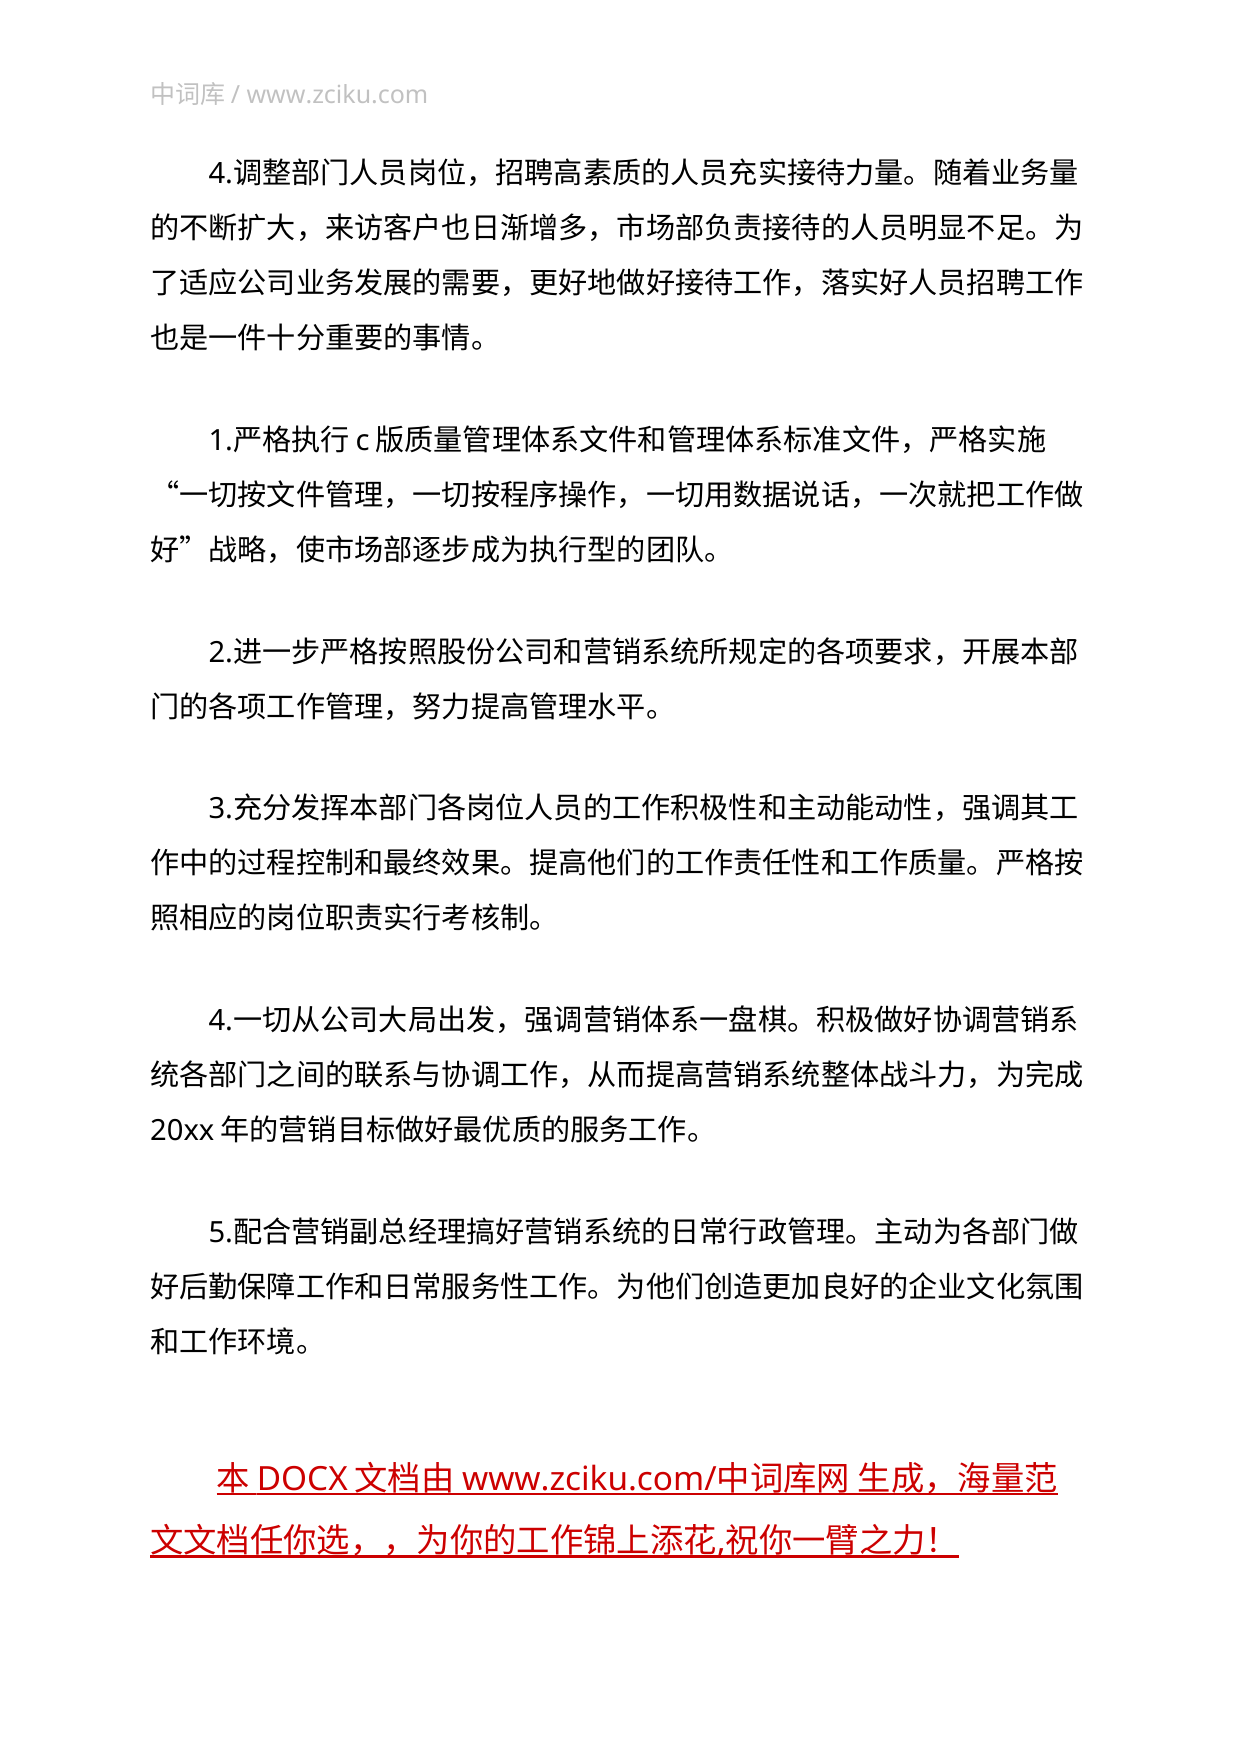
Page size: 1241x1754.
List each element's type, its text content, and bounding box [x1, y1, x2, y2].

text 1.严格执行c版质量管理体系文件和管理体系标准文件，严格实施“一切按文件管理，一切按程序操作，一切用数据说话，一次就把工作做好”战略，使市场部逐步成为执行型的团队。 [150, 417, 1090, 569]
text 本DOCX文档由 www.zciku.com/中词库网 生成，海量范文文档任你选，，为你的工作锦上添花,祝你一臂之力！ [150, 1451, 1090, 1563]
text 2.进一步严格按照股份公司和营销系统所规定的各项要求，开展本部门的各项工作管理，努力提高管理水平。 [150, 628, 1090, 726]
text 3.充分发挥本部门各岗位人员的工作积极性和主动能动性，强调其工作中的过程控制和最终效果。提高他们的工作责任性和工作质量。严格按照相应的岗位职责实行考核制。 [150, 785, 1090, 937]
text 4.一切从公司大局出发，强调营销体系一盘棋。积极做好协调营销系统各部门之间的联系与协调工作，从而提高营销系统整体战斗力，为完成20xx年的营销目标做好最优质的服务工作。 [150, 997, 1090, 1149]
text 4.调整部门人员岗位，招聘高素质的人员充实接待力量。随着业务量的不断扩大，来访客户也日渐增多，市场部负责接待的人员明显不足。为了适应公司业务发展的需要，更好地做好接待工作，落实好人员招聘工作也是一件十分重要的事情。 [150, 150, 1090, 357]
text 5.配合营销副总经理搞好营销系统的日常行政管理。主动为各部门做好后勤保障工作和日常服务性工作。为他们创造更加良好的企业文化氛围和工作环境。 [150, 1208, 1090, 1361]
